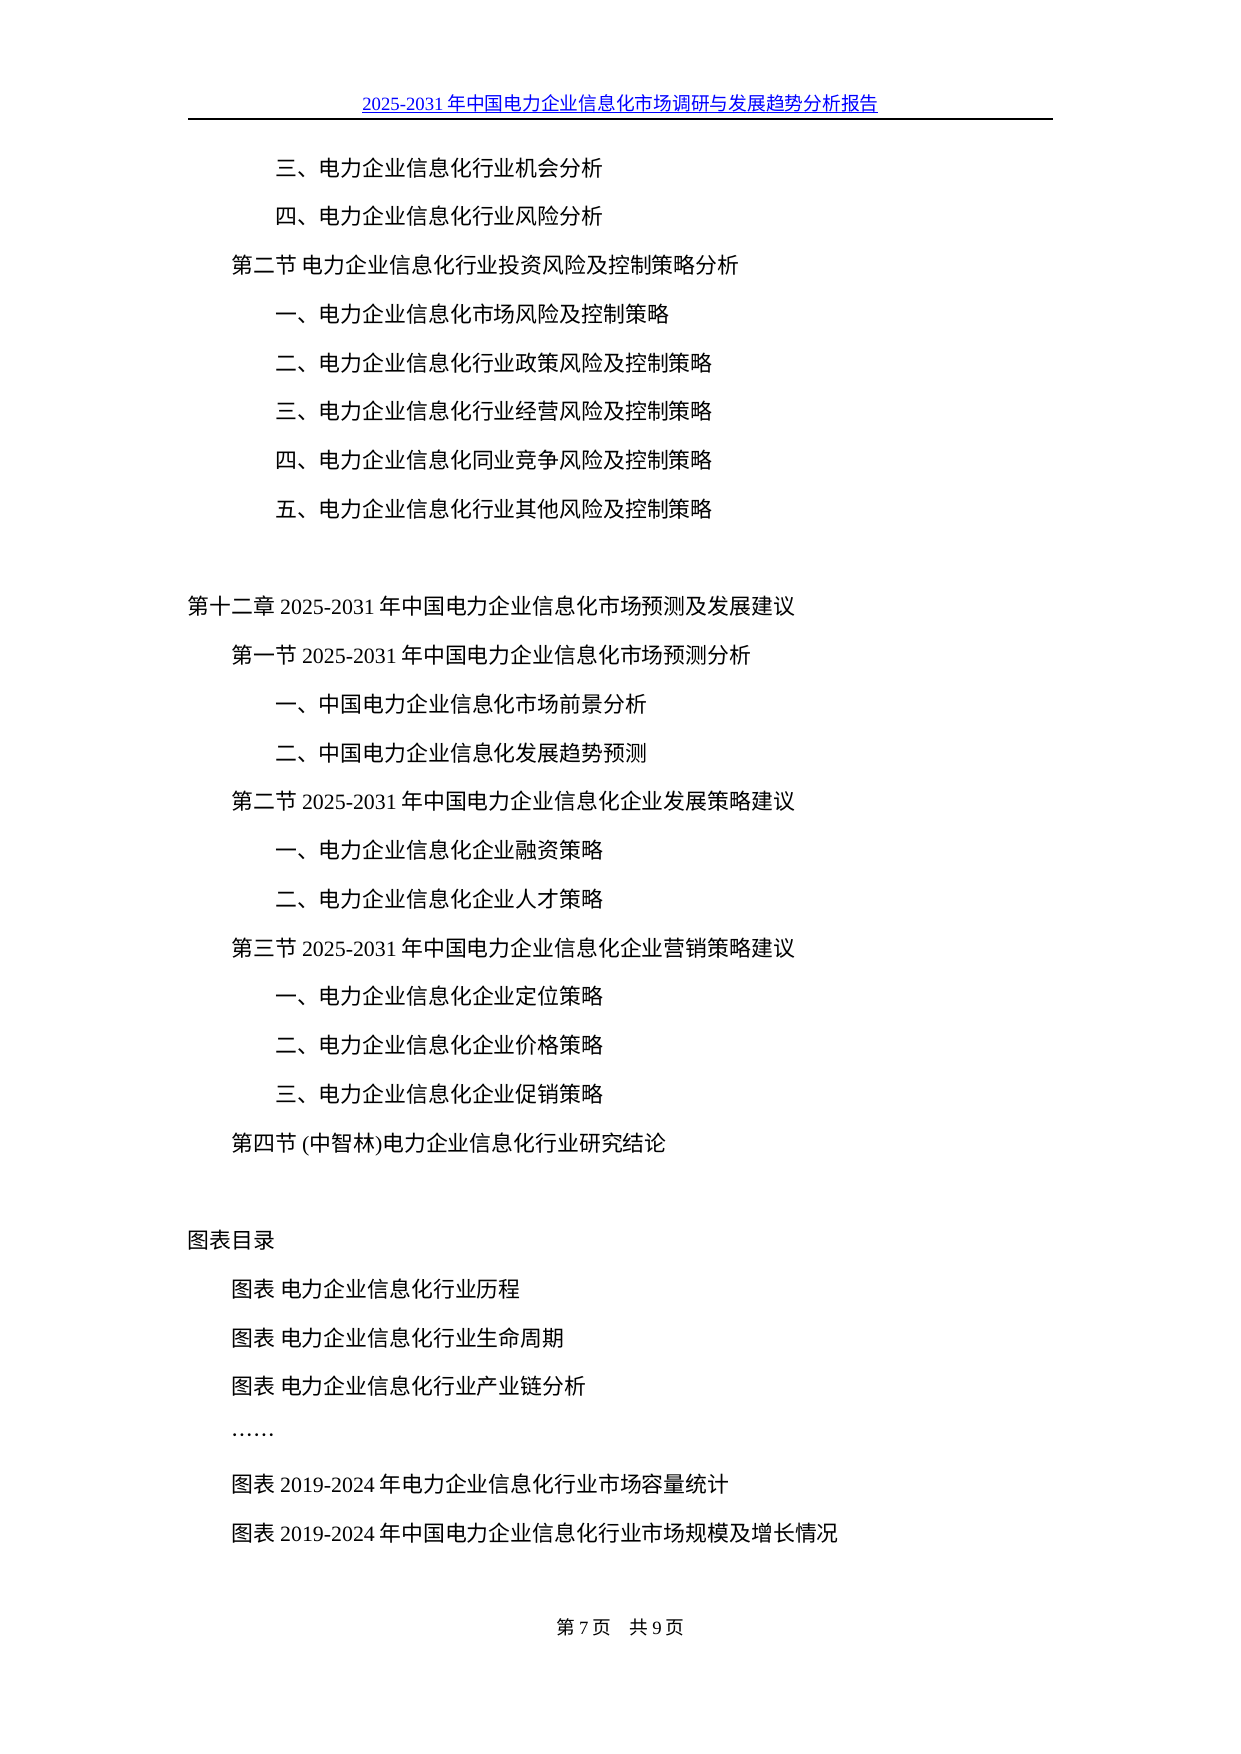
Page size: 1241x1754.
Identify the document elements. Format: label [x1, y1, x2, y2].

text [187, 150, 1053, 1548]
